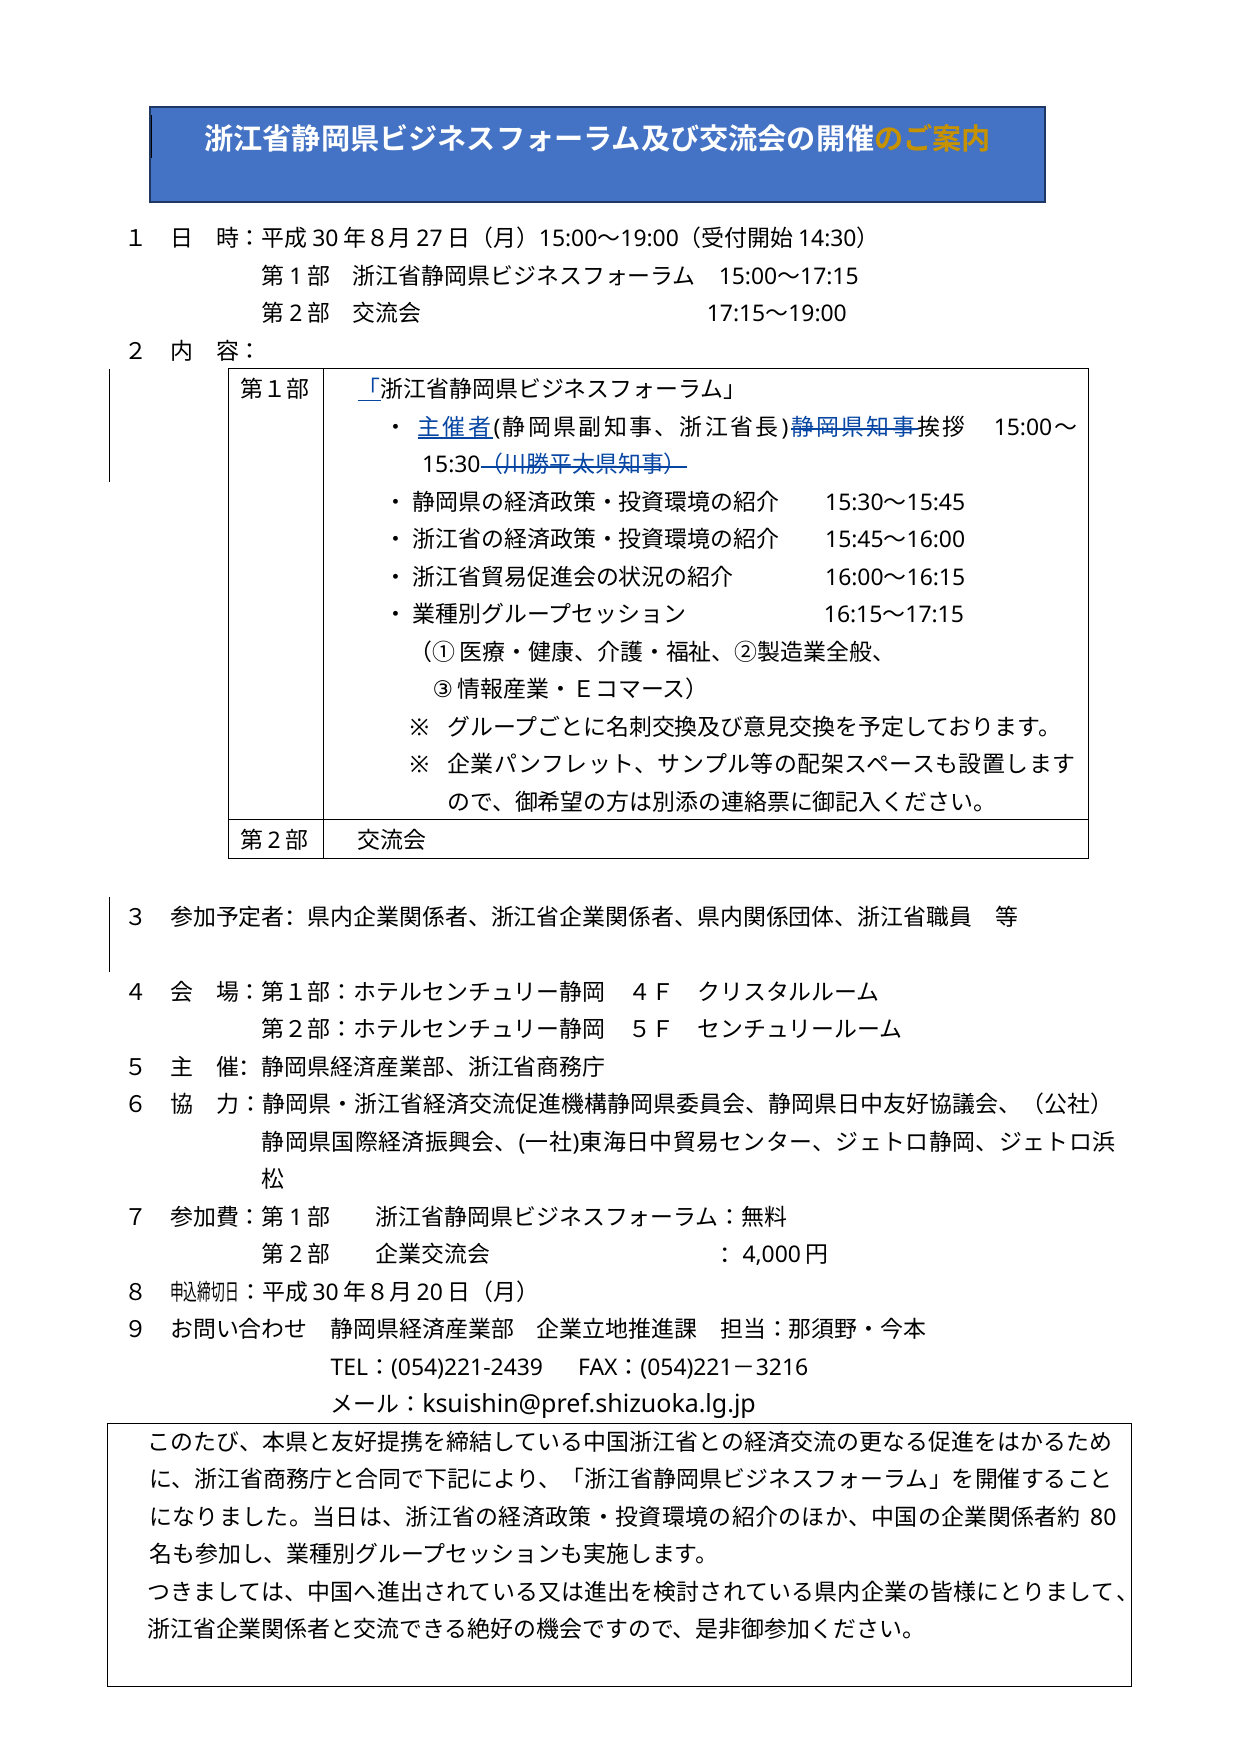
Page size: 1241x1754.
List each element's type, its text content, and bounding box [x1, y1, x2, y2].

text 第2部 企業交流会 ：4,000円 [124, 1234, 1116, 1272]
table_header 第１部 [229, 369, 323, 819]
text ８ 申込締切日：平成30年８月20日（月） [124, 1272, 1116, 1309]
table_cell 交流会 [324, 820, 1088, 858]
text 第1部 浙江省静岡県ビジネスフォーラム 15:00～17:15 [124, 256, 1116, 293]
text TEL：(054)221-2439 FAX：(054)221－3216 [124, 1347, 1116, 1384]
table_header 浙江省静岡県ビジネスフォーラム」 ・ (静岡県副知事、浙江省長)挨拶 15:00～15:30 ・ 静岡県の経済政策・投資環境の紹介 15:30～15:45 ・ 浙江省の経済政策・投資環境の紹介 15:45～16:00 ・ 浙江省貿易促進会の状況の紹介 16:00～16:15 ・ 業種別グループセッション 16:15～17:15 医療・健康、介護・福祉、②製造業全般、 ③情報産業・Ｅコマース） グループごとに名刺交換及び意見交換を予定しております。 企業パンフレット、サンプル等の配架スペースも設置しますので、御希望の方は別添の連絡票に御記入ください。 [324, 369, 1088, 819]
text 第２部：ホテルセンチュリー静岡 ５Ｆ センチュリールーム [124, 1009, 1116, 1047]
text ９ お問い合わせ 静岡県経済産業部 企業立地推進課 担当：那須野・今本 [124, 1309, 1116, 1347]
text ７ 参加費：第1部 浙江省静岡県ビジネスフォーラム：無料 [124, 1197, 1116, 1234]
text つきましては、中国へ進出されている又は進出を検討されている県内企業の皆様にとりまして、浙江省企業関係者と交流できる絶好の機会ですので、是非御参加ください。 [147, 1572, 1116, 1647]
text 第2部 交流会 17:15～19:00 [124, 293, 1116, 331]
text メール：ksuishin@pref.shizuoka.lg.jp [124, 1384, 1116, 1422]
text １ 日 時：平成30年８月27日（月）15:00～19:00（受付開始14:30） [124, 218, 1116, 256]
text このたび、本県と友好提携を締結している中国浙江省との経済交流の更なる促進をはかるために、浙江省商務庁と合同で下記により、「浙江省静岡県ビジネスフォーラム」を開催することになりました。当日は、浙江省の経済政策・投資環境の紹介のほか、中国の企業関係者約80名も参加し、業種別グループセッションも実施します。 [124, 1424, 1116, 1572]
text ３ 参加予定者：県内企業関係者、浙江省企業関係者、県内関係団体、浙江省職員 等 [124, 897, 1116, 934]
text ６ 協 力：静岡県・浙江省経済交流促進機構静岡県委員会、静岡県日中友好協議会、（公社）静岡県国際経済振興会、(一社)東海日中貿易センター、ジェトロ静岡、ジェトロ浜松 [124, 1084, 1116, 1197]
text ５ 主 催：静岡県経済産業部、浙江省商務庁 [124, 1047, 1116, 1084]
table_cell 第2部 [229, 820, 323, 858]
text ４ 会 場：第１部：ホテルセンチュリー静岡 ４Ｆ クリスタルルーム [124, 972, 1116, 1009]
text ２ 内 容： [124, 331, 1116, 368]
